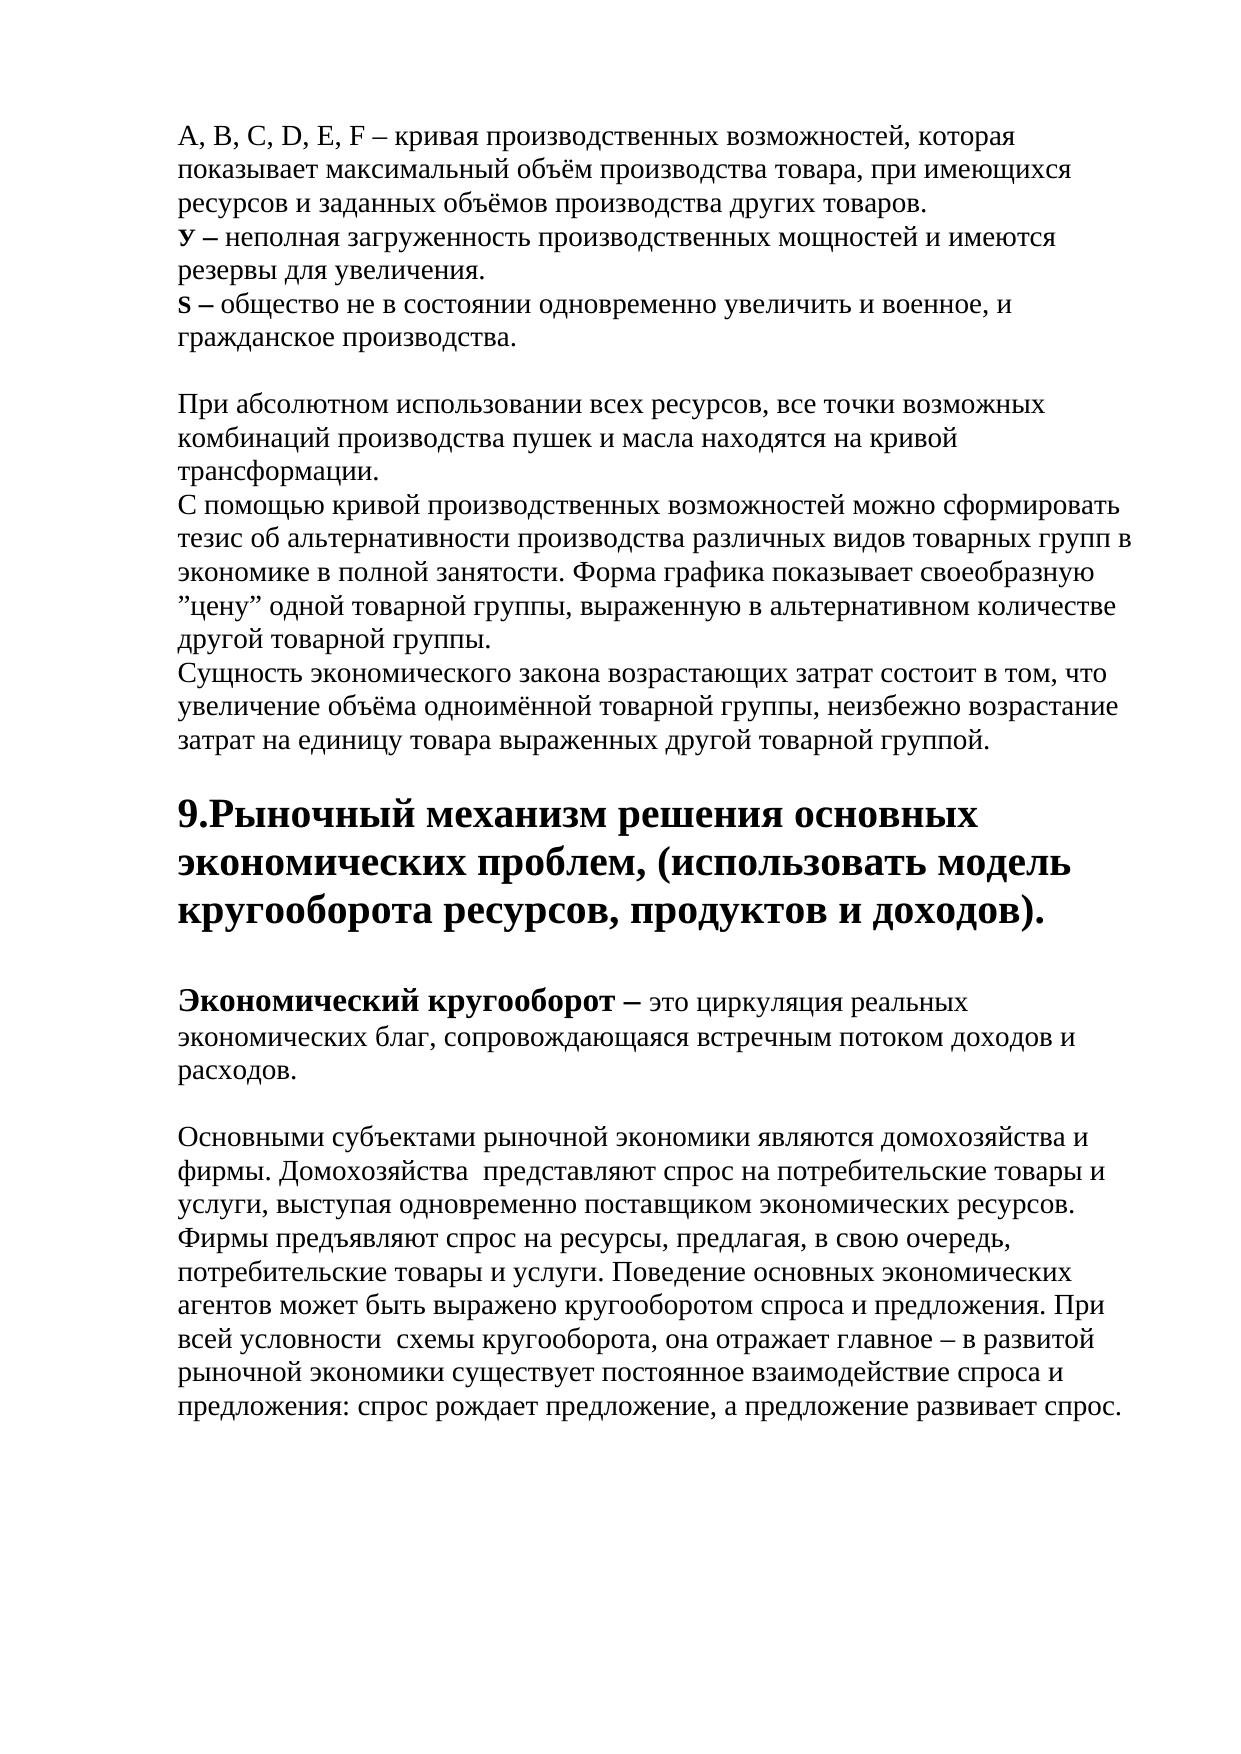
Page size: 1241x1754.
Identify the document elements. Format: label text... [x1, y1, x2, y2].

text S – общество не в состоянии одновременно увеличить и военное, и гражданское производства. [177, 286, 1152, 353]
text С помощью кривой производственных возможностей можно сформировать тезис об альтернативности производства различных видов товарных групп в экономике в полной занятости. Форма графика показывает своеобразную ”цену” одной товарной группы, выраженную в альтернативном количестве другой товарной группы. [177, 487, 1152, 655]
text A, B, C, D, E, F – кривая производственных возможностей, которая показывает максимальный объём производства товара, при имеющихся ресурсов и заданных объёмов производства других товаров. [177, 118, 1152, 219]
text 9.Рыночный механизм решения основных экономических проблем, (использовать модель кругооборота ресурсов, продуктов и доходов). [177, 789, 1152, 933]
text Сущность экономического закона возрастающих затрат состоит в том, что увеличение объёма одноимённой товарной группы, неизбежно возрастание затрат на единицу товара выраженных другой товарной группой. [177, 655, 1152, 755]
text Основными субъектами рыночной экономики являются домохозяйства и фирмы. Домохозяйства представляют спрос на потребительские товары и услуги, выступая одновременно поставщиком экономических ресурсов. Фирмы предъявляют спрос на ресурсы, предлагая, в свою очередь, потребительские товары и услуги. Поведение основных экономических агентов может быть выражено кругооборотом спроса и предложения. При всей условности схемы кругооборота, она отражает главное – в развитой рыночной экономики существует постоянное взаимодействие спроса и предложения: спрос рождает предложение, а предложение развивает спрос. [177, 1119, 1152, 1421]
text Экономический кругооборот – это циркуляция реальных экономических благ, сопровождающаяся встречным потоком доходов и расходов. [177, 981, 1152, 1086]
text При абсолютном использовании всех ресурсов, все точки возможных комбинаций производства пушек и масла находятся на кривой трансформации. [177, 386, 1152, 487]
text У – неполная загруженность производственных мощностей и имеются резервы для увеличения. [177, 219, 1152, 286]
